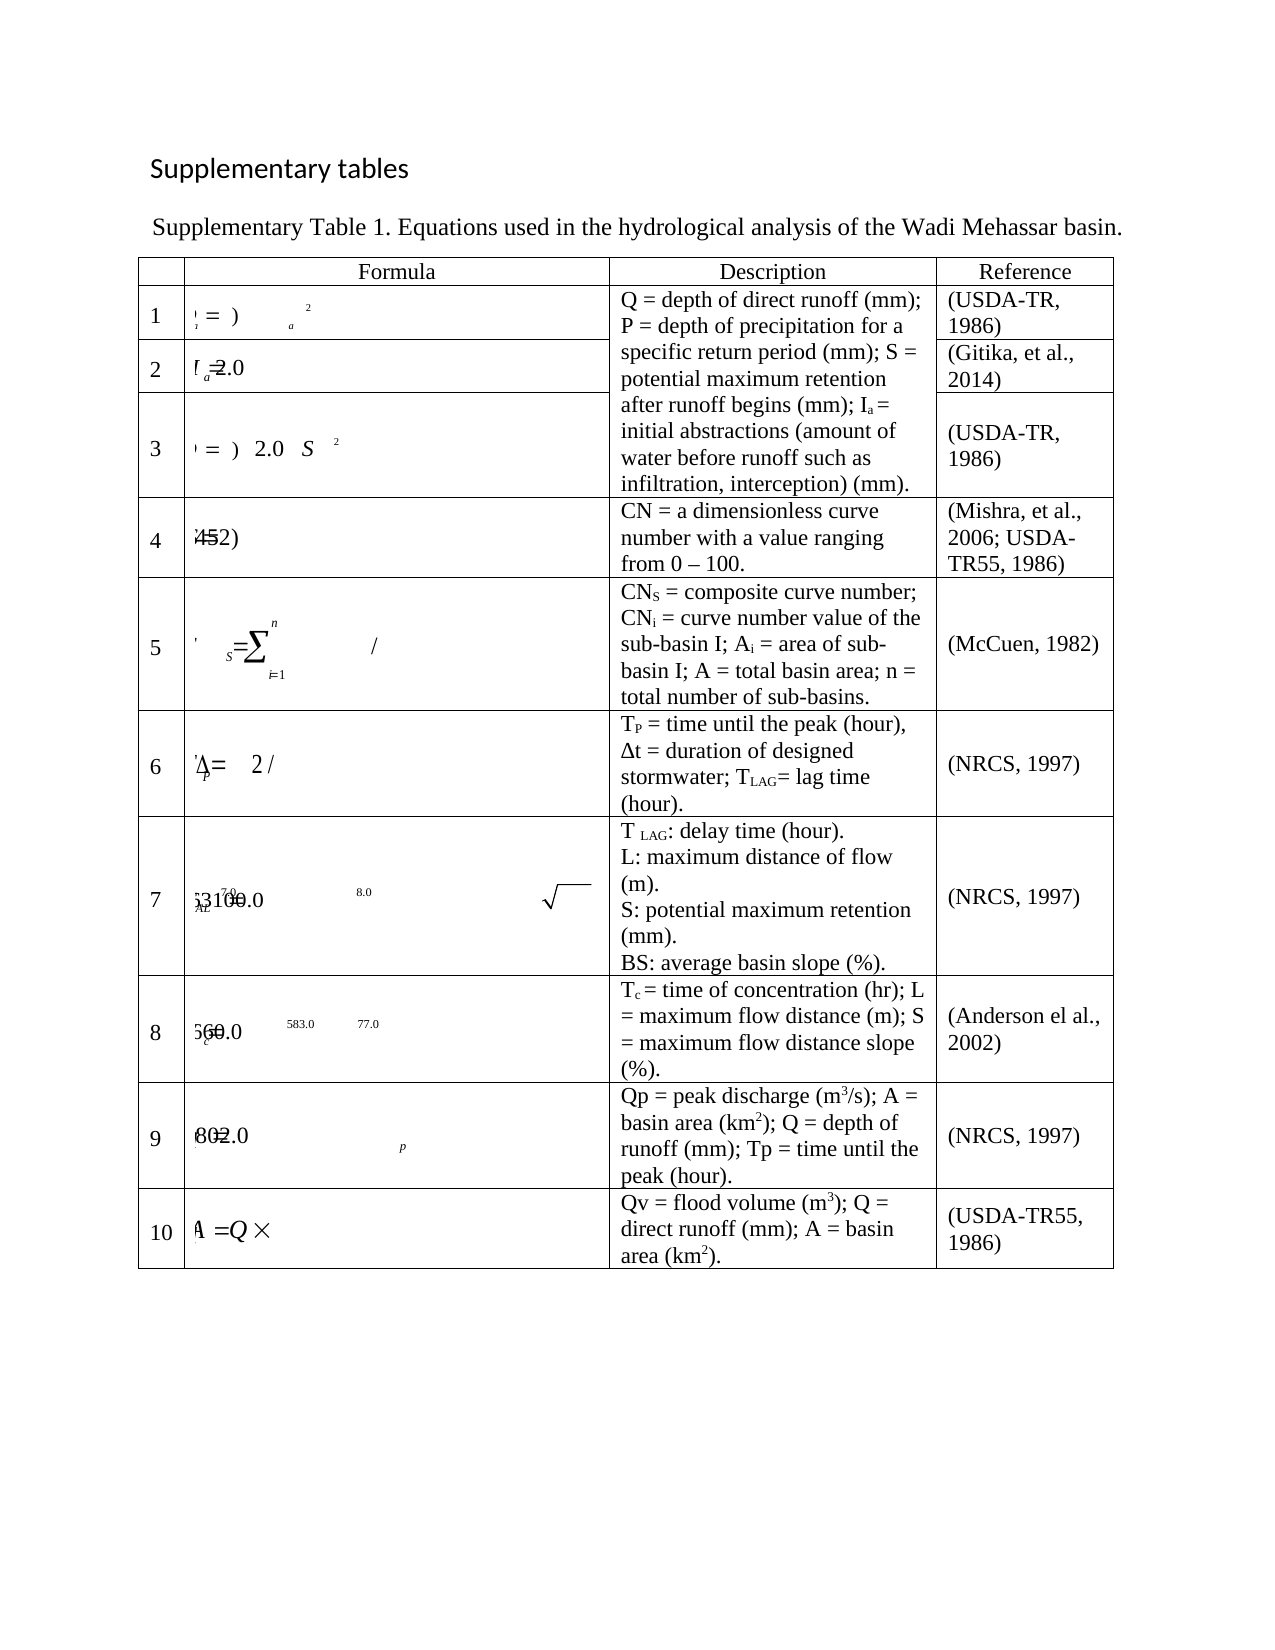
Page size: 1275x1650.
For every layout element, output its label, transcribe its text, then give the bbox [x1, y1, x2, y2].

table_cell Qv = flood volume (m3); Q = direct runoff (mm); A = basin area (km2). [610, 1189, 936, 1268]
table_cell CN = a dimensionless curve number with a value ranging from 0 – 100. [610, 498, 936, 577]
table_cell 3 [139, 393, 184, 497]
table_cell [185, 1083, 609, 1188]
table_cell [185, 976, 609, 1082]
table_cell [185, 393, 609, 497]
table_cell 2 [139, 340, 184, 392]
table_cell 7 [139, 817, 184, 975]
text Supplementary Table 1. Equations used in the hydrological analysis of the Wadi Mehassar basin. [150, 212, 1125, 241]
table_cell (USDA-TR, 1986) [937, 286, 1113, 338]
table_cell 1 [139, 286, 184, 338]
table_cell [185, 340, 609, 392]
table_cell (USDA-TR, 1986) [937, 393, 1113, 497]
table_cell 9 [139, 1083, 184, 1188]
table_cell Qp = peak discharge (m3/s); A = basin area (km2); Q = depth of runoff (mm); Tp = time until the peak (hour). [610, 1083, 936, 1188]
text Supplementary tables [150, 150, 1125, 186]
table_cell 4 [139, 498, 184, 577]
table_header [139, 258, 184, 285]
table_cell Tc = time of concentration (hr); L = maximum flow distance (m); S = maximum flow distance slope (%). [610, 976, 936, 1082]
table_header Reference [937, 258, 1113, 285]
table_cell (NRCS, 1997) [937, 1083, 1113, 1188]
table_cell (McCuen, 1982) [937, 578, 1113, 709]
table_cell (Anderson el al., 2002) [937, 976, 1113, 1082]
table_cell TP = time until the peak (hour), ∆t = duration of designed stormwater; TLAG= lag time (hour). [610, 711, 936, 816]
table_cell (Gitika, et al., 2014) [937, 340, 1113, 392]
table_cell 8 [139, 976, 184, 1082]
table_cell [185, 578, 609, 709]
table_header Description [610, 258, 936, 285]
table_cell 5 [139, 578, 184, 709]
table_cell [185, 498, 609, 577]
table_cell [185, 1189, 609, 1268]
table_cell (NRCS, 1997) [937, 817, 1113, 975]
table_cell T LAG: delay time (hour). L: maximum distance of flow (m). S: potential maximum retention (mm). BS: average basin slope (%). [610, 817, 936, 975]
table_cell CNS = composite curve number; CNi = curve number value of the sub-basin I; Ai = area of sub-basin I; A = total basin area; n = total number of sub-basins. [610, 578, 936, 709]
table_cell 6 [139, 711, 184, 816]
table_header Formula [185, 258, 609, 285]
table_cell Q = depth of direct runoff (mm); P = depth of precipitation for a specific return period (mm); S = potential maximum retention after runoff begins (mm); Ia = initial abstractions (amount of water before runoff such as infiltration, interception) (mm). [610, 286, 936, 497]
table_cell (USDA-TR55, 1986) [937, 1189, 1113, 1268]
table_cell [185, 711, 609, 816]
table_cell [185, 817, 609, 975]
table_cell 10 [139, 1189, 184, 1268]
table_cell (NRCS, 1997) [937, 711, 1113, 816]
table_cell [185, 286, 609, 338]
table_cell (Mishra, et al., 2006; USDA-TR55, 1986) [937, 498, 1113, 577]
